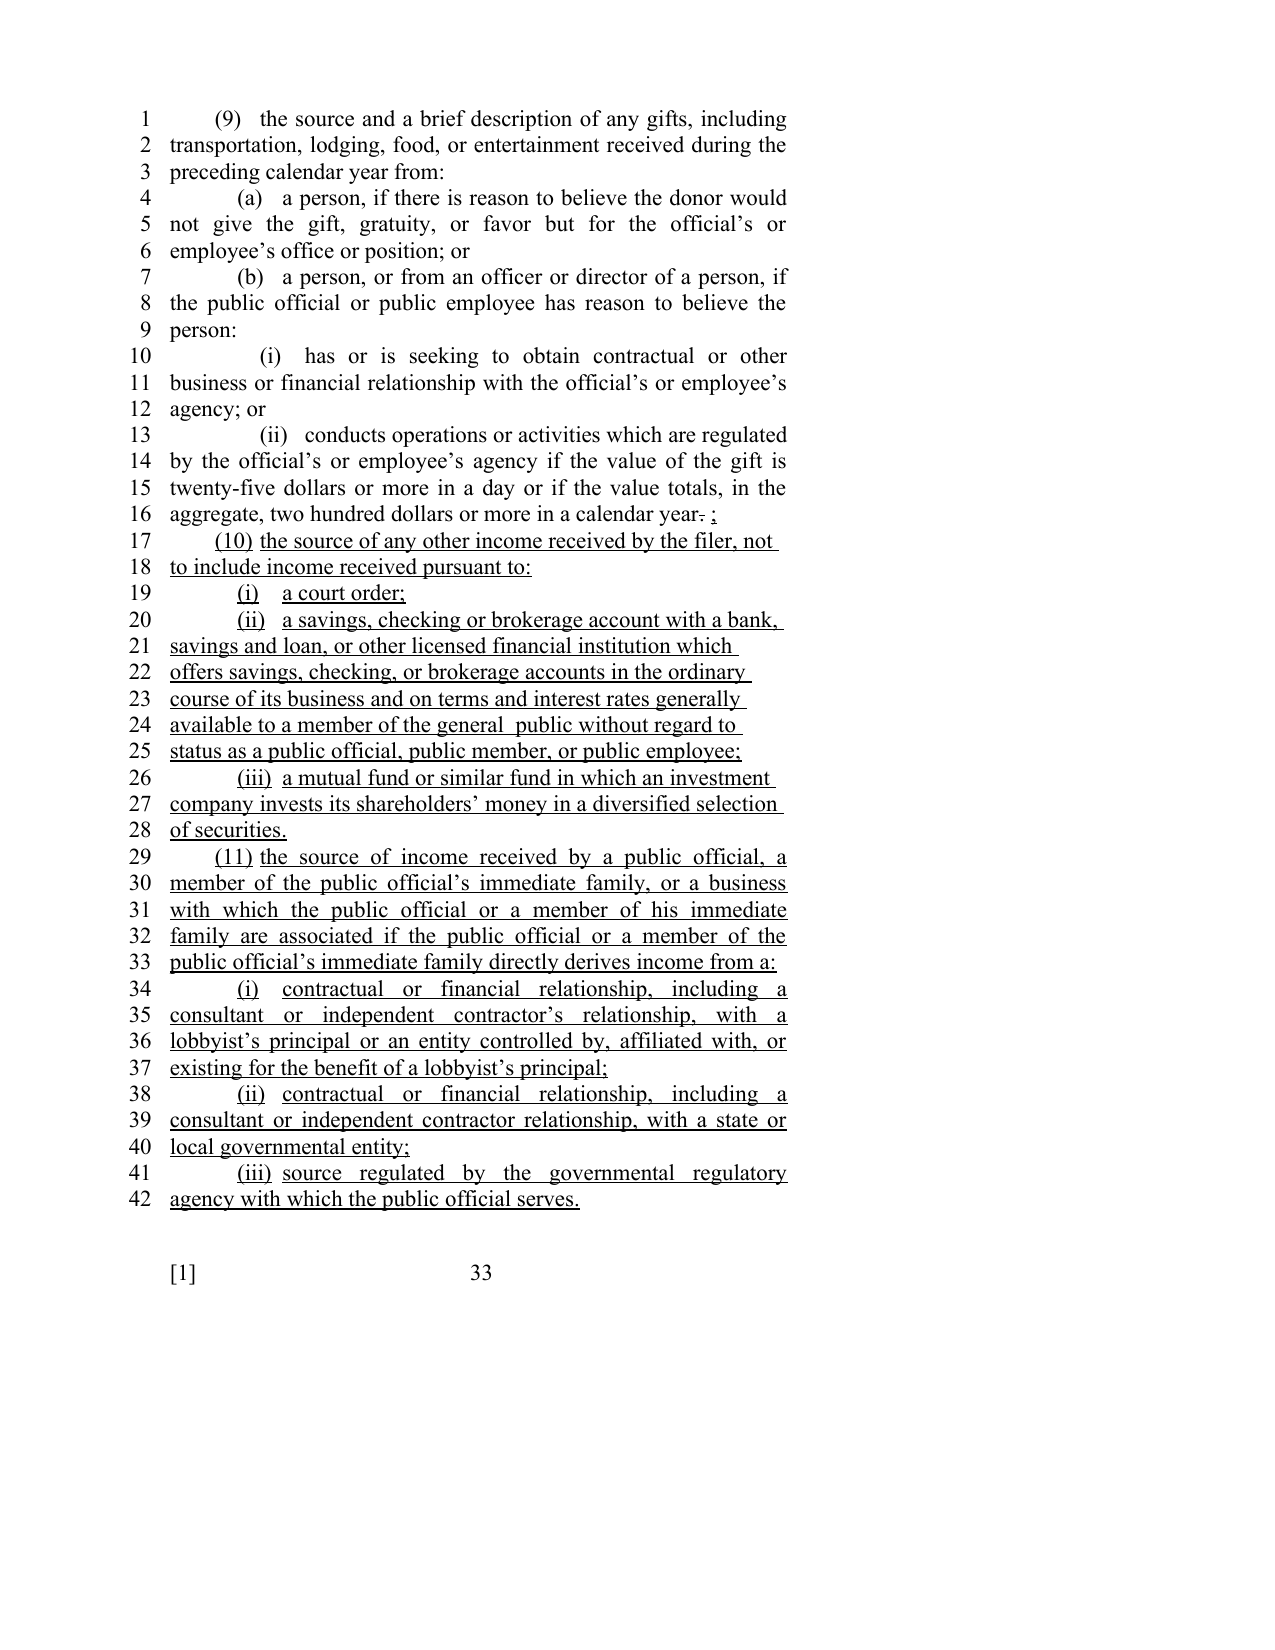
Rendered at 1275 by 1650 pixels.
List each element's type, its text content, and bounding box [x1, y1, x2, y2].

text (10) the source of any other income received by the filer, not to include income received pursuant to: [169, 527, 787, 579]
text (i) contractual or financial relationship, including a consultant or independent contractor’s relationship, with a lobbyist’s principal or an entity controlled by, affiliated with, or existing for the benefit of a lobbyist’s principal; [169, 975, 787, 1024]
text (11) the source of income received by a public official, a member of the public official’s immediate family, or a business with which the public official or a member of his immediate family are associated if the public official or a member of the public official’s immediate family directly derives income from a: [169, 843, 787, 892]
text (ii) a savings, checking or brokerage account with a bank, savings and loan, or other licensed financial institution which offers savings, checking, or brokerage accounts in the ordinary course of its business and on terms and interest rates generally available to a member of the general public without regard to status as a public official, public member, or public employee; [169, 606, 787, 764]
text (i) contractual or financial relationship, including a consultant or independent contractor’s relationship, with a lobbyist’s principal or an entity controlled by, affiliated with, or existing for the benefit of a lobbyist’s principal; [169, 1051, 787, 1080]
text (ii) conducts operations or activities which are regulated by the official’s or employee’s agency if the value of the gift is twenty-five dollars or more in a day or if the value totals, in the aggregate, two hundred dollars or more in a calendar year. ; [169, 421, 787, 527]
text (iii) source regulated by the governmental regulatory agency with which the public official serves. [169, 1159, 787, 1212]
text (ii) contractual or financial relationship, including a consultant or independent contractor relationship, with a state or local governmental entity; [169, 1130, 787, 1159]
text (i) has or is seeking to obtain contractual or other business or financial relationship with the official’s or employee’s agency; or [169, 342, 787, 421]
text (b) a person, or from an officer or director of a person, if the public official or public employee has reason to believe the person: [169, 263, 787, 342]
text (9) the source and a brief description of any gifts, including transportation, lodging, food, or entertainment received during the preceding calendar year from: [169, 105, 787, 184]
text (a) a person, if there is reason to believe the donor would not give the gift, gratuity, or favor but for the official’s or employee’s office or position; or [169, 184, 787, 263]
text (i) contractual or financial relationship, including a consultant or independent contractor’s relationship, with a lobbyist’s principal or an entity controlled by, affiliated with, or existing for the benefit of a lobbyist’s principal; [169, 1025, 787, 1050]
text (i) a court order; [169, 579, 787, 606]
text (iii) a mutual fund or similar fund in which an investment company invests its shareholders’ money in a diversified selection of securities. [169, 764, 787, 843]
text (ii) contractual or financial relationship, including a consultant or independent contractor relationship, with a state or local governmental entity; [169, 1080, 787, 1129]
